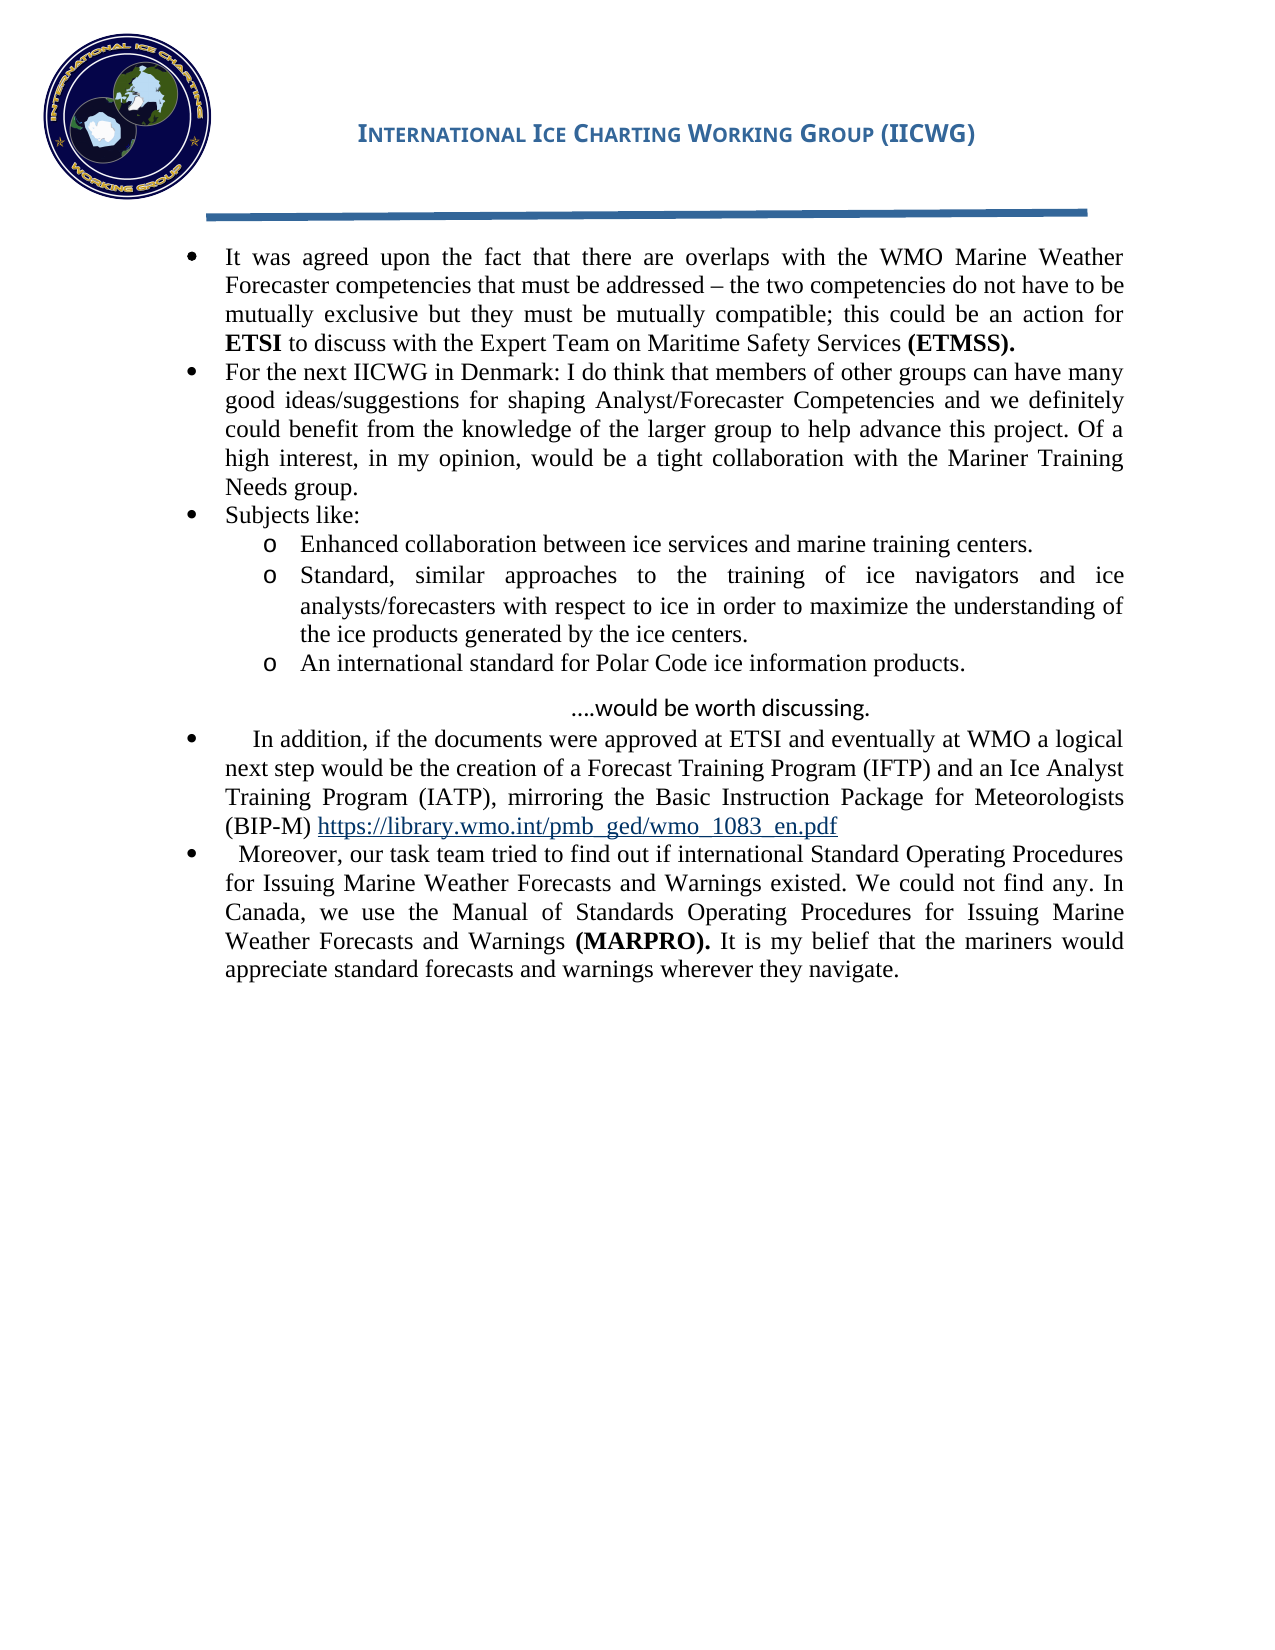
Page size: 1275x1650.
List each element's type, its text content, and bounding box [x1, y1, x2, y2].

text ….would be worth discussing. [300, 692, 1125, 722]
list Standard, similar approaches to the training of ice navigators and ice analysts/forecasters with respect to ice in order to maximize the understanding of the ice products generated by the ice centers. [262, 560, 1125, 648]
list An international standard for Polar Code ice information products. [262, 648, 1125, 679]
list Subjects like: [187, 500, 1125, 529]
list In addition, if the documents were approved at ETSI and eventually at WMO a logical next step would be the creation of a Forecast Training Program (IFTP) and an Ice Analyst Training Program (IATP), mirroring the Basic Instruction Package for Meteorologists (BIP-M) https://library.wmo.int/pmb_ged/wmo_1083_en.pdf [187, 724, 1125, 839]
list Moreover, our task team tried to find out if international Standard Operating Procedures for Issuing Marine Weather Forecasts and Warnings existed. We could not find any. In Canada, we use the Manual of Standards Operating Procedures for Issuing Marine Weather Forecasts and Warnings (MARPRO). It is my belief that the mariners would appreciate standard forecasts and warnings wherever they navigate. [187, 839, 1125, 983]
list For the next IICWG in Denmark: I do think that members of other groups can have many good ideas/suggestions for shaping Analyst/Forecaster Competencies and we definitely could benefit from the knowledge of the larger group to help advance this project. Of a high interest, in my opinion, would be a tight collaboration with the Mariner Training Needs group. [187, 357, 1125, 500]
list It was agreed upon the fact that there are overlaps with the WMO Marine Weather Forecaster competencies that must be addressed – the two competencies do not have to be mutually exclusive but they must be mutually compatible; this could be an action for ETSI to discuss with the Expert Team on Maritime Safety Services (ETMSS). [187, 242, 1125, 357]
picture [42, 32, 213, 201]
list Enhanced collaboration between ice services and marine training centers. [262, 529, 1125, 560]
